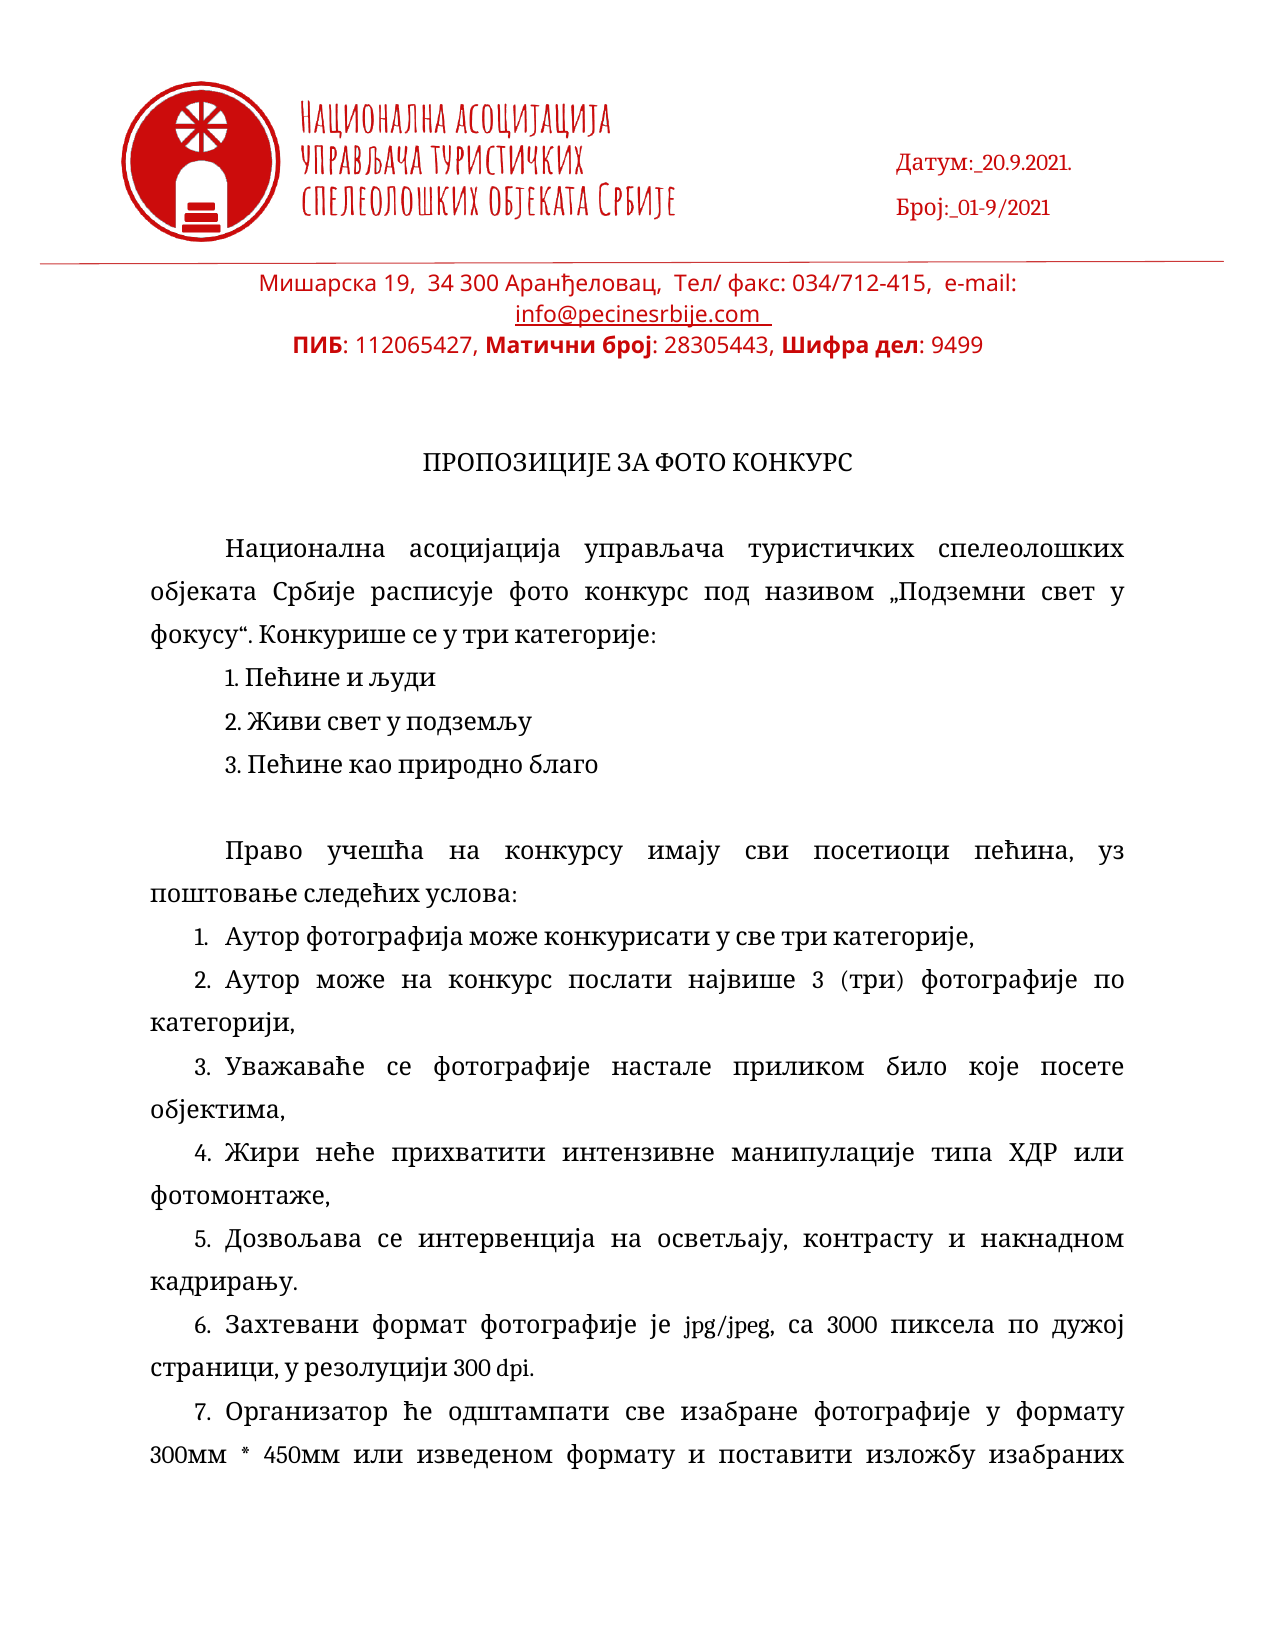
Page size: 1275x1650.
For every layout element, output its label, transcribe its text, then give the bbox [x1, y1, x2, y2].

text Датум:_20.9.2021. [681, 150, 1125, 176]
text 1. Аутор фотографија може конкурисати у све три категорије, [150, 923, 1125, 952]
text ПИБ: 112065427, Матични број: 28305443, Шифра дел: 9499 [150, 329, 1125, 360]
text 1. Пећине и људи [150, 664, 1125, 693]
text 4. Жири неће прихватити интензивне манипулације типа ХДР или фотомонтаже, [150, 1139, 1125, 1211]
text Мишарска 19, 34 300 Аранђеловац, Тел/ факс: 034/712-415, e-mail: info@pecinesrbije.com [150, 267, 1125, 329]
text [150, 1397, 1125, 1469]
text 2. Живи свет у подземљу [150, 707, 1125, 736]
picture [99, 75, 681, 250]
text 5. Дозвољава се интервенција на осветљају, контрасту и накнадном кадрирању. [150, 1225, 1125, 1297]
text Право учешћа на конкурсу имају сви посетиоци пећина, уз поштовање следећих услова: [150, 837, 1125, 909]
text 3. Пећине као природно благо [150, 751, 1125, 779]
text ПРОПОЗИЦИЈЕ ЗА ФОТО КОНКУРС [150, 449, 1125, 477]
text Национална асоцијација управљача туристичких спелеолошких објеката Србије расписује фото конкурс под називом „Подземни свет у фокусу“. Конкурише се у три категорије: [150, 535, 1125, 650]
text 6. Захтевани формат фотографије је jpg/jpeg, са 3000 пиксела по дужој страници, у резолуцији 300 dpi. [150, 1311, 1125, 1383]
text 3. Уважаваће се фотографије настале приликом било које посете објектима, [150, 1052, 1125, 1124]
text 2. Аутор може на конкурс послати највише 3 (три) фотографије по категорији, [150, 966, 1125, 1038]
text Број:_01-9/2021 [681, 195, 1125, 222]
